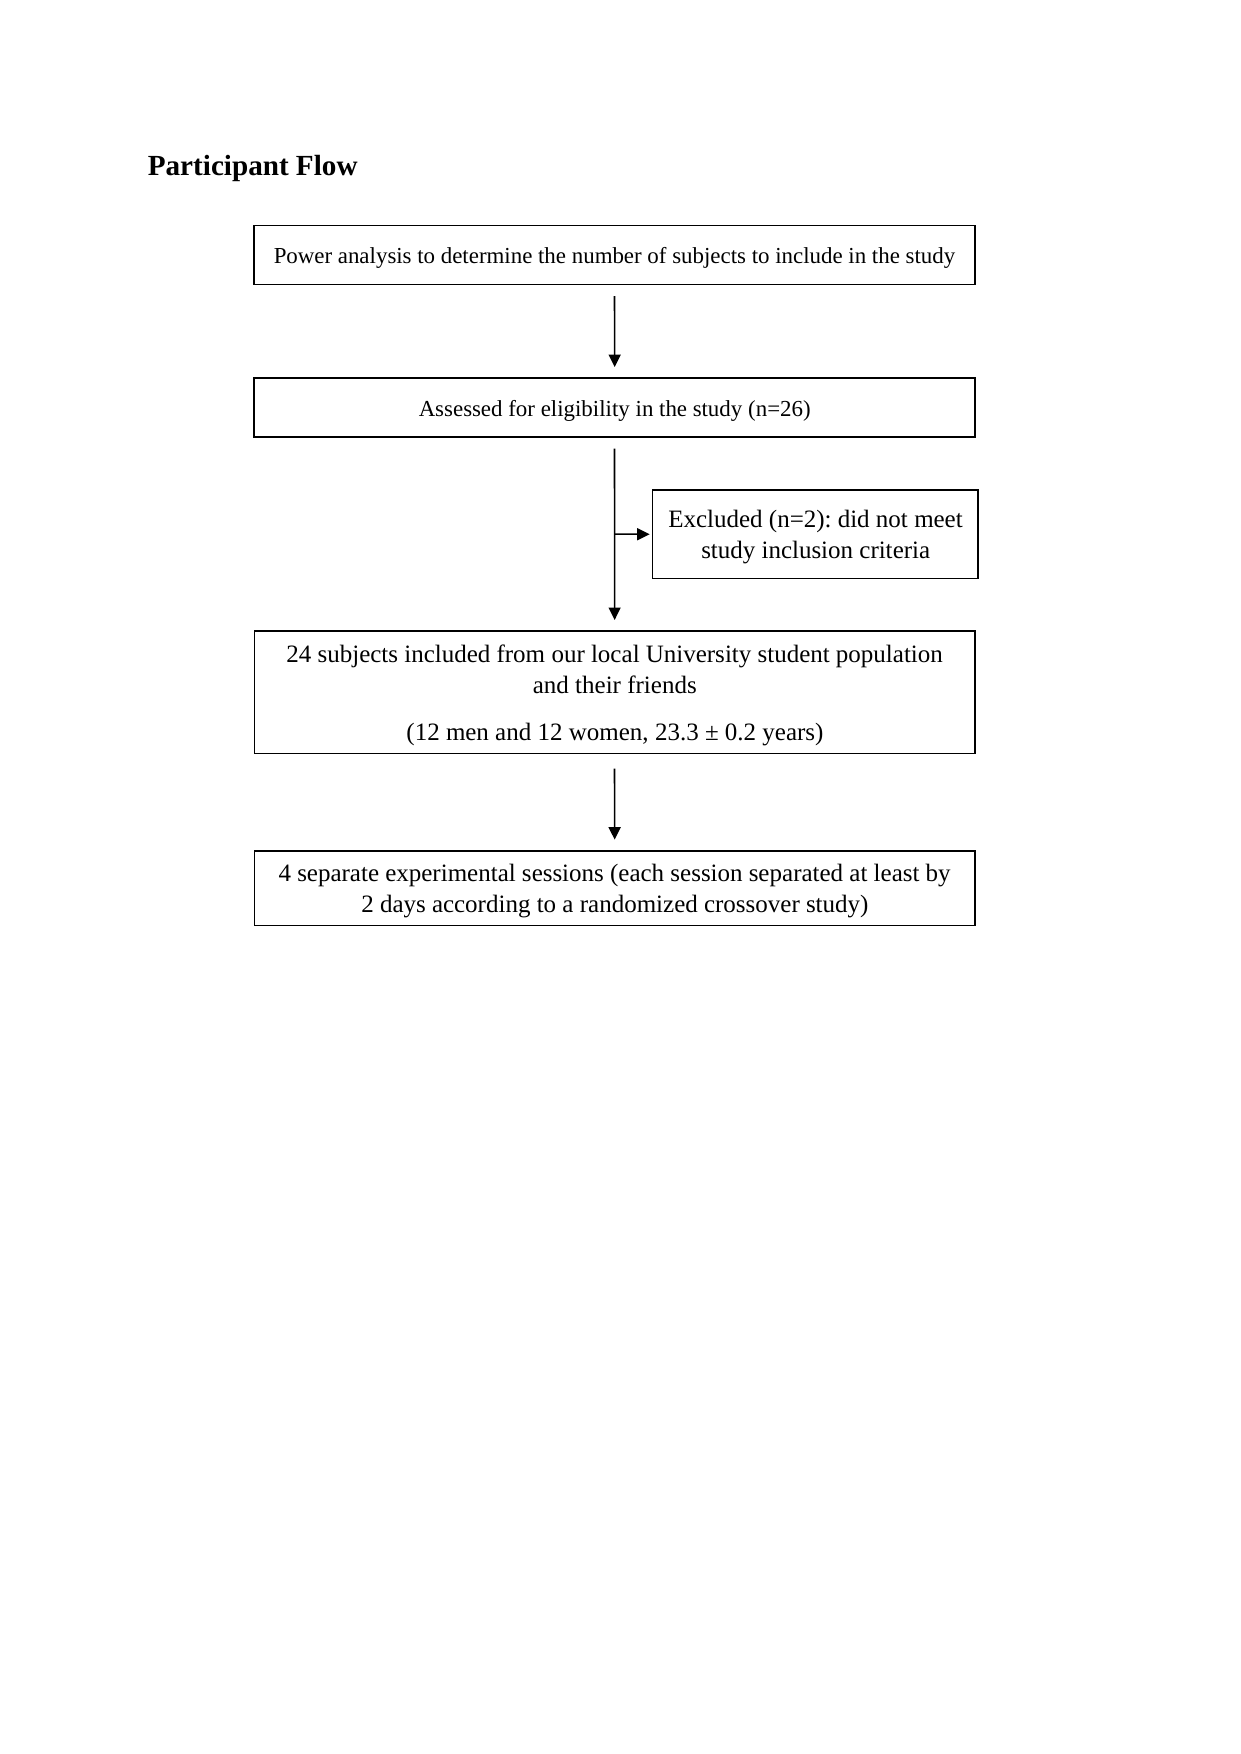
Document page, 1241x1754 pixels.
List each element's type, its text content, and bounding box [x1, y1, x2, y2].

text Participant Flow [148, 148, 1093, 181]
